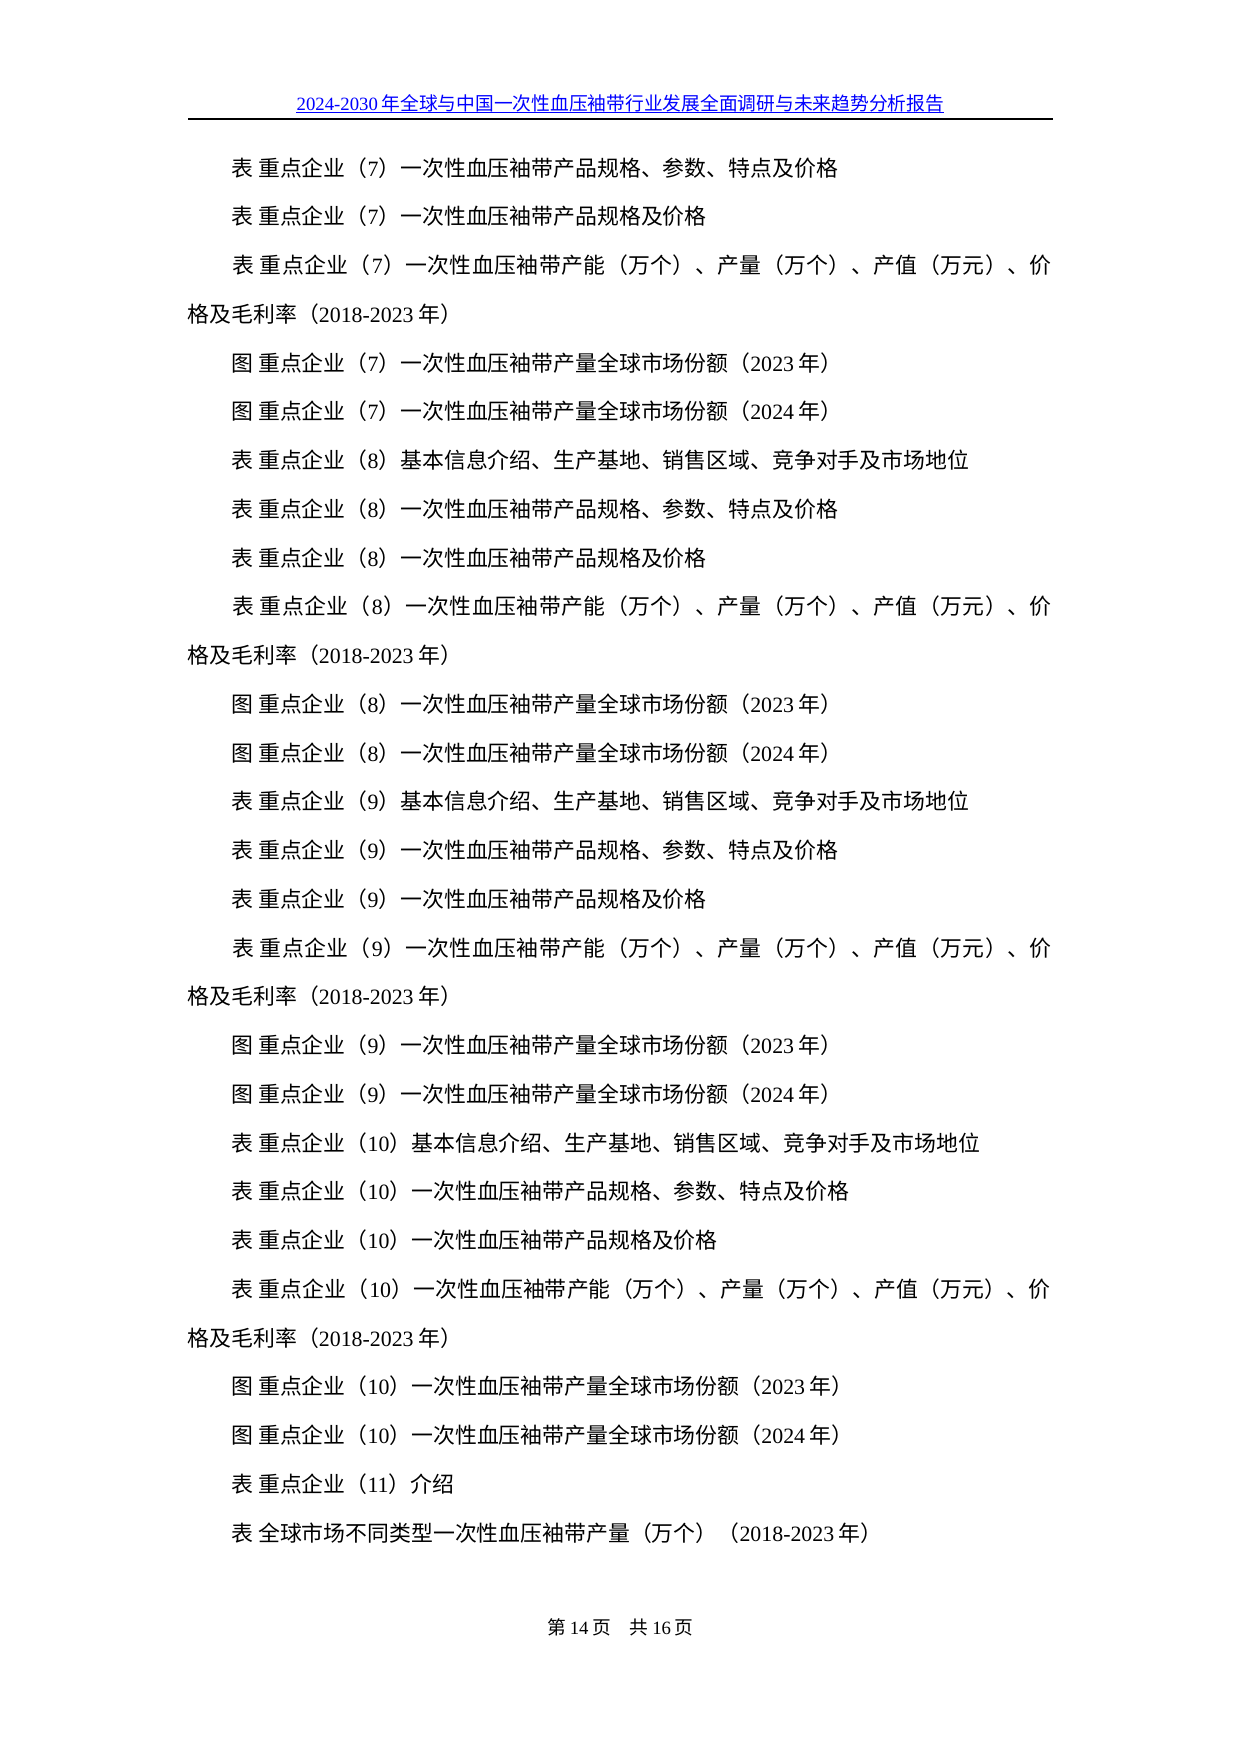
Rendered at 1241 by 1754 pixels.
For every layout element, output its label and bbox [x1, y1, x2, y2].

text [187, 150, 1053, 1548]
